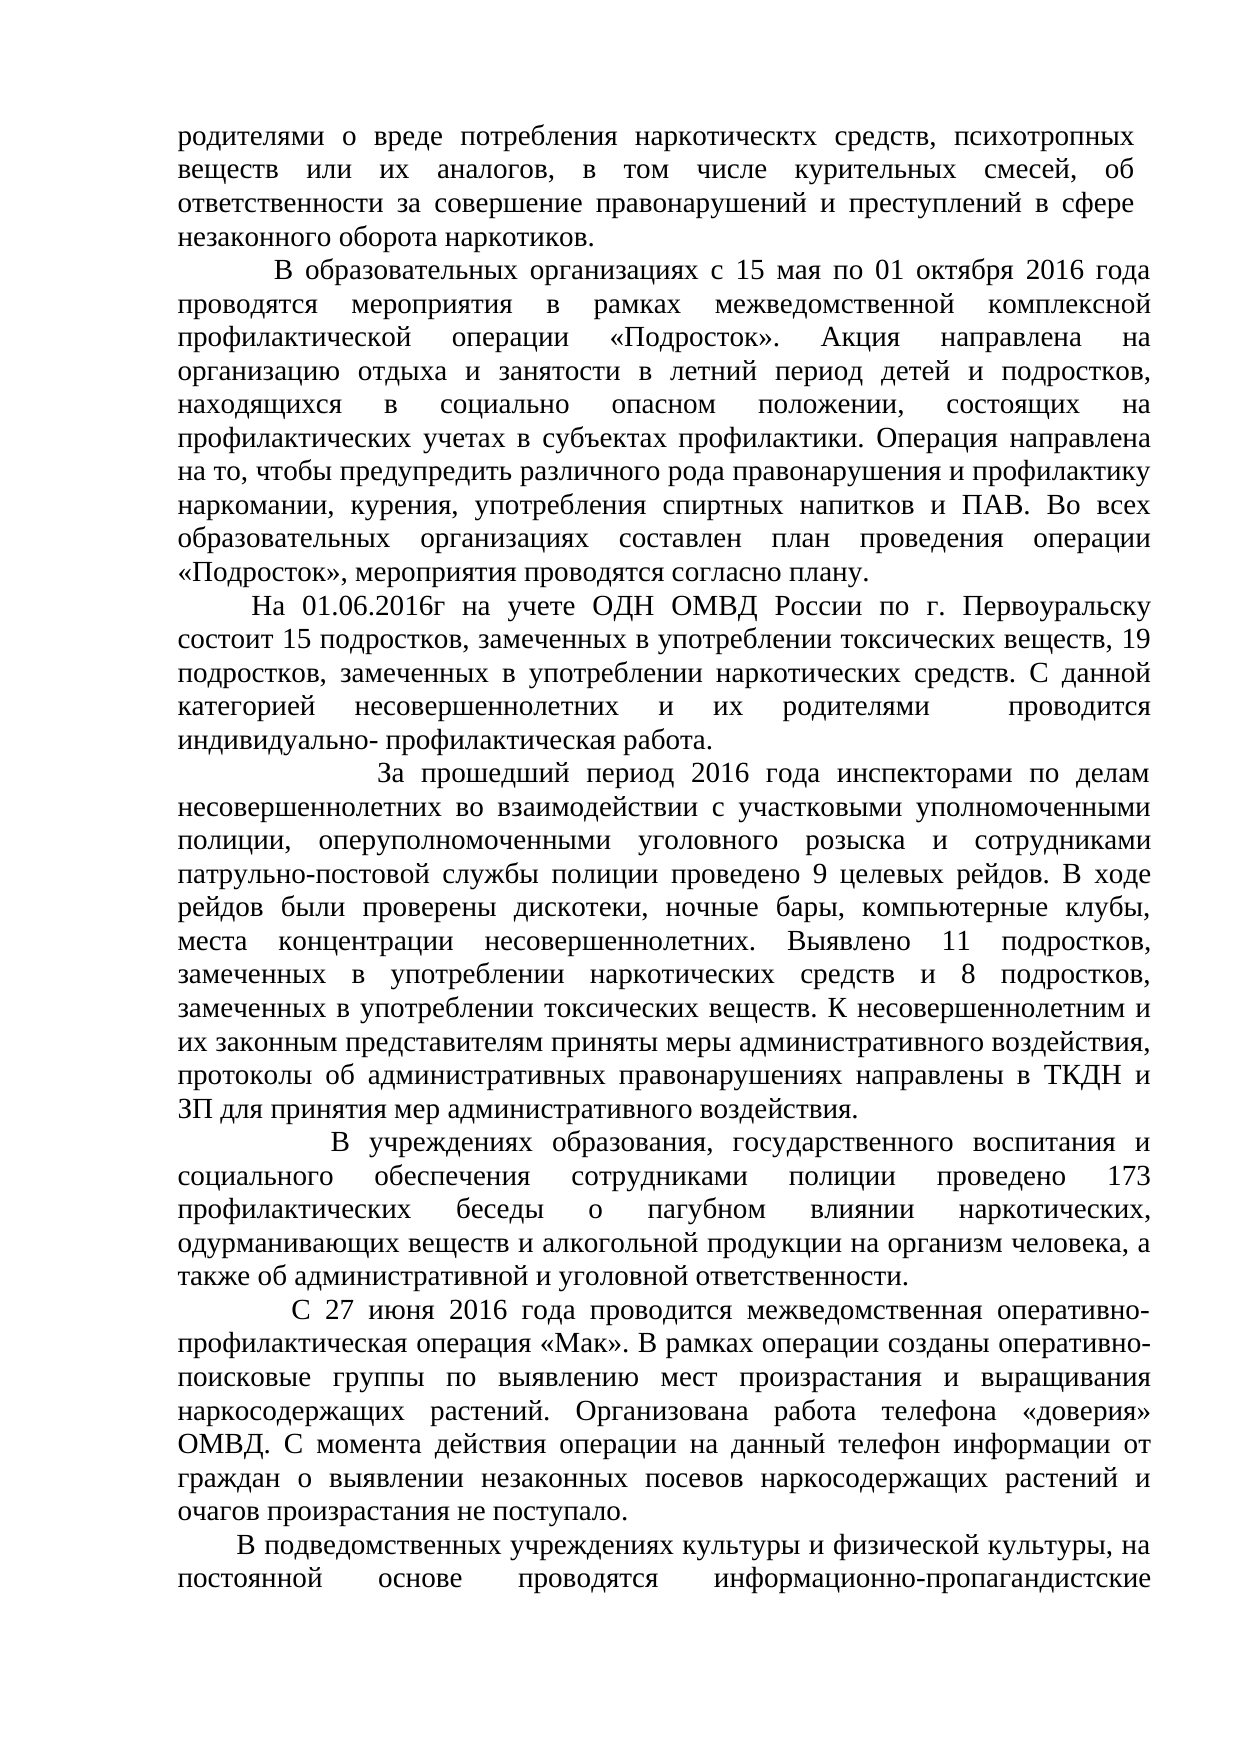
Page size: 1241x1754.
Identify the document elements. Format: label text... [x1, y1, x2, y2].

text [177, 1527, 1152, 1594]
text На 01.06.2016г на учете ОДН ОМВД России по г. Первоуральску состоит 15 подростков, замеченных в употреблении токсических веществ, 19 подростков, замеченных в употреблении наркотических средств. С данной категорией несовершеннолетних и их родителями проводится индивидуально- профилактическая работа. [177, 588, 1152, 755]
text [177, 118, 1135, 252]
text В учреждениях образования, государственного воспитания и социального обеспечения сотрудниками полиции проведено 173 профилактических беседы о пагубном влиянии наркотических, одурманивающих веществ и алкогольной продукции на организм человека, а также об административной и уголовной ответственности. [177, 1124, 1152, 1292]
text С 27 июня 2016 года проводится межведомственная оперативно- профилактическая операция «Мак». В рамках операции созданы оперативно-поисковые группы по выявлению мест произрастания и выращивания наркосодержащих растений. Организована работа телефона «доверия» ОМВД. С момента действия операции на данный телефон информации от граждан о выявлении незаконных посевов наркосодержащих растений и очагов произрастания не поступало. [177, 1292, 1152, 1527]
text В образовательных организациях с 15 мая по 01 октября 2016 года проводятся мероприятия в рамках межведомственной комплексной профилактической операции «Подросток». Акция направлена на организацию отдыха и занятости в летний период детей и подростков, находящихся в социально опасном положении, состоящих на профилактических учетах в субъектах профилактики. Операция направлена на то, чтобы предупредить различного рода правонарушения и профилактику наркомании, курения, употребления спиртных напитков и ПАВ. Во всех образовательных организациях составлен план проведения операции «Подросток», мероприятия проводятся согласно плану. [177, 252, 1152, 588]
text За прошедший период 2016 года инспекторами по делам несовершеннолетних во взаимодействии с участковыми уполномоченными полиции, оперуполномоченными уголовного розыска и сотрудниками патрульно-постовой службы полиции проведено 9 целевых рейдов. В ходе рейдов были проверены дискотеки, ночные бары, компьютерные клубы, места концентрации несовершеннолетних. Выявлено 11 подростков, замеченных в употреблении наркотических средств и 8 подростков, замеченных в употреблении токсических веществ. К несовершеннолетним и их законным представителям приняты меры административного воздействия, протоколы об административных правонарушениях направлены в ТКДН и ЗП для принятия мер административного воздействия. [177, 755, 1152, 1124]
